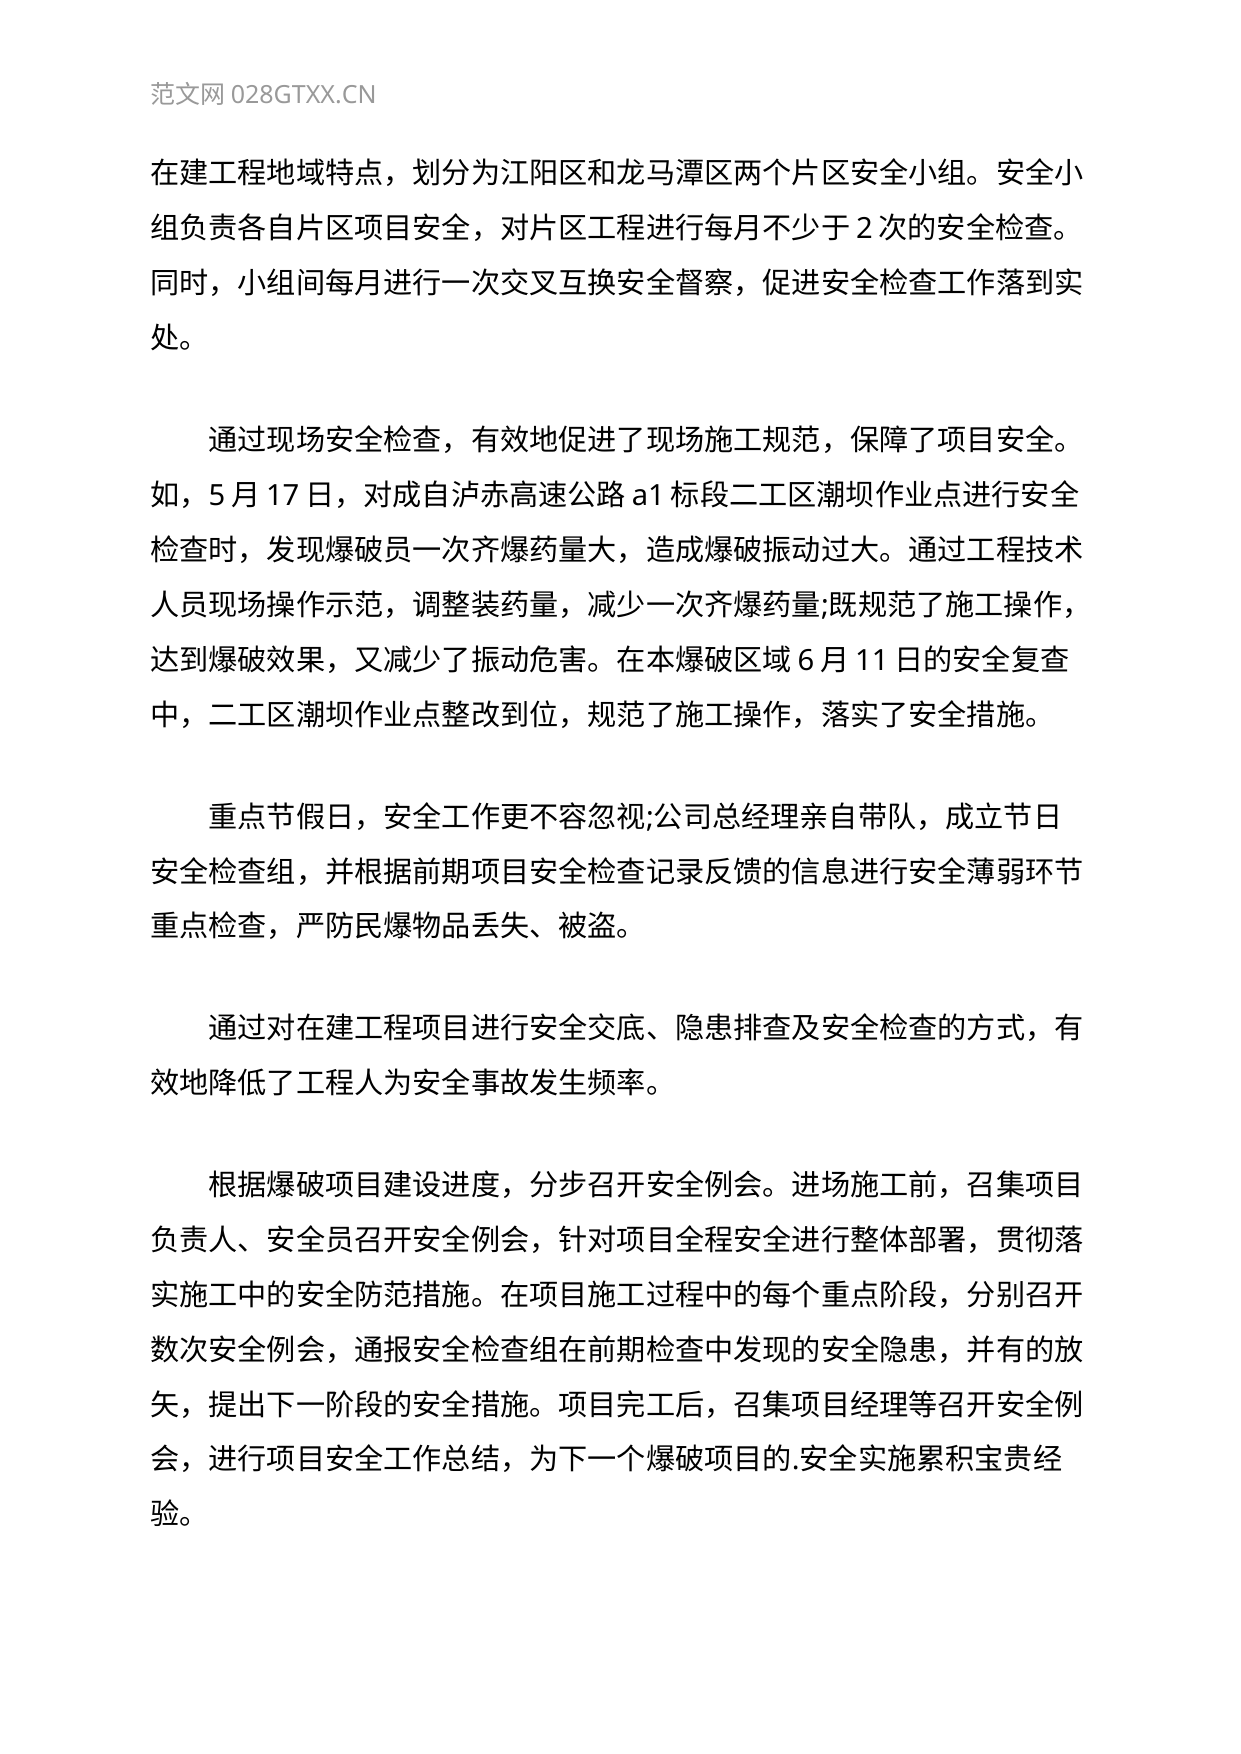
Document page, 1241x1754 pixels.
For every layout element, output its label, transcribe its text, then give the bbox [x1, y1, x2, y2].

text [150, 150, 1090, 357]
text 重点节假日，安全工作更不容忽视;公司总经理亲自带队，成立节日安全检查组，并根据前期项目安全检查记录反馈的信息进行安全薄弱环节重点检查，严防民爆物品丢失、被盗。 [150, 793, 1090, 945]
text 通过对在建工程项目进行安全交底、隐患排查及安全检查的方式，有效地降低了工程人为安全事故发生频率。 [150, 1005, 1090, 1102]
text 根据爆破项目建设进度，分步召开安全例会。进场施工前，召集项目负责人、安全员召开安全例会，针对项目全程安全进行整体部署，贯彻落实施工中的安全防范措施。在项目施工过程中的每个重点阶段，分别召开数次安全例会，通报安全检查组在前期检查中发现的安全隐患，并有的放矢，提出下一阶段的安全措施。项目完工后，召集项目经理等召开安全例会，进行项目安全工作总结，为下一个爆破项目的.安全实施累积宝贵经验。 [150, 1161, 1090, 1533]
text 通过现场安全检查，有效地促进了现场施工规范，保障了项目安全。如，5月17日，对成自泸赤高速公路a1标段二工区潮坝作业点进行安全检查时，发现爆破员一次齐爆药量大，造成爆破振动过大。通过工程技术人员现场操作示范，调整装药量，减少一次齐爆药量;既规范了施工操作，达到爆破效果，又减少了振动危害。在本爆破区域6月11日的安全复查中，二工区潮坝作业点整改到位，规范了施工操作，落实了安全措施。 [150, 417, 1090, 734]
